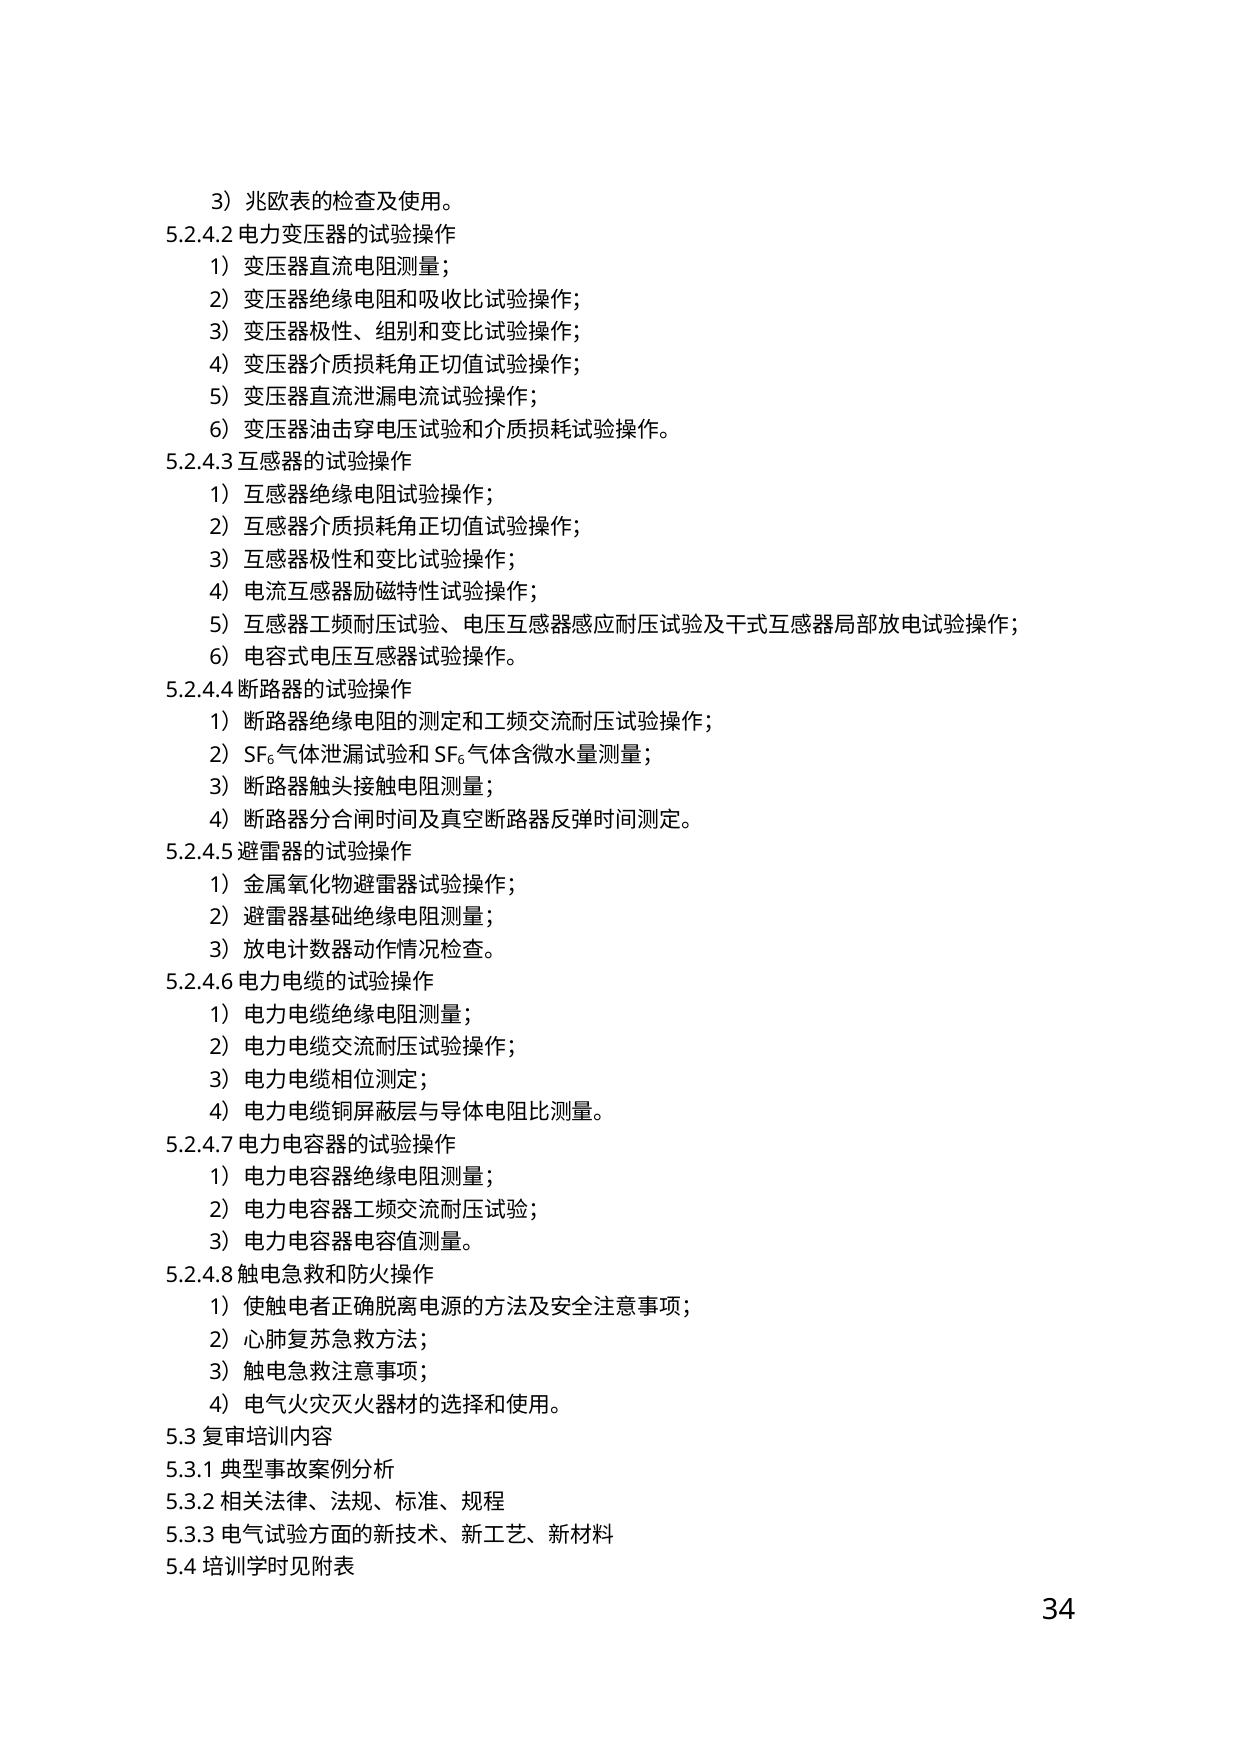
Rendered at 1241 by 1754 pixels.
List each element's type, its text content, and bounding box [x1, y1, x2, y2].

text 2）SF6气体泄漏试验和SF6气体含微水量测量； [165, 736, 1075, 769]
text 3）触电急救注意事项； [165, 1354, 1075, 1386]
text 3）断路器触头接触电阻测量； [165, 769, 1075, 801]
text 3）电力电缆相位测定； [165, 1061, 1075, 1094]
text 1）断路器绝缘电阻的测定和工频交流耐压试验操作； [165, 704, 1075, 736]
text 2）避雷器基础绝缘电阻测量； [165, 899, 1075, 931]
text 1）电力电容器绝缘电阻测量； [165, 1159, 1075, 1191]
text 3）互感器极性和变比试验操作； [165, 541, 1075, 574]
text 2）电力电缆交流耐压试验操作； [165, 1029, 1075, 1061]
text 3）放电计数器动作情况检查。 [165, 931, 1075, 964]
text 6）变压器油击穿电压试验和介质损耗试验操作。 [165, 411, 1075, 444]
text 5.3.2 相关法律、法规、标准、规程 [165, 1484, 1075, 1516]
text 5.2.4.2电力变压器的试验操作 [165, 216, 1075, 249]
text 1）互感器绝缘电阻试验操作； [165, 476, 1075, 509]
text 1）变压器直流电阻测量； [165, 249, 1075, 281]
text 4）电气火灾灭火器材的选择和使用。 [165, 1386, 1075, 1419]
text 1）金属氧化物避雷器试验操作； [165, 866, 1075, 899]
text 3）电力电容器电容值测量。 [165, 1224, 1075, 1256]
text 5）互感器工频耐压试验、电压互感器感应耐压试验及干式互感器局部放电试验操作； [165, 606, 1075, 639]
text 5.2.4.3互感器的试验操作 [165, 444, 1075, 476]
text 5.2.4.6电力电缆的试验操作 [165, 964, 1075, 996]
text 4）变压器介质损耗角正切值试验操作； [165, 346, 1075, 379]
text 5.2.4.7电力电容器的试验操作 [165, 1126, 1075, 1159]
text 5.2.4.4断路器的试验操作 [165, 671, 1075, 704]
text 4）断路器分合闸时间及真空断路器反弹时间测定。 [165, 801, 1075, 834]
text 5.2.4.5避雷器的试验操作 [165, 834, 1075, 866]
text 5.3.3 电气试验方面的新技术、新工艺、新材料 [165, 1516, 1075, 1549]
text 4）电流互感器励磁特性试验操作； [165, 574, 1075, 606]
text 6）电容式电压互感器试验操作。 [165, 639, 1075, 671]
text 2）心肺复苏急救方法； [165, 1321, 1075, 1354]
text 5.4 培训学时见附表 [165, 1549, 1075, 1581]
text 4）电力电缆铜屏蔽层与导体电阻比测量。 [165, 1094, 1075, 1126]
text 2）电力电容器工频交流耐压试验； [165, 1191, 1075, 1224]
text 3）兆欧表的检查及使用。 [165, 184, 1075, 216]
text 1）使触电者正确脱离电源的方法及安全注意事项； [165, 1289, 1075, 1321]
text 1）电力电缆绝缘电阻测量； [165, 996, 1075, 1029]
text 3）变压器极性、组别和变比试验操作； [165, 314, 1075, 346]
text 5）变压器直流泄漏电流试验操作； [165, 379, 1075, 411]
text 5.3 复审培训内容 [165, 1419, 1075, 1451]
text 5.3.1 典型事故案例分析 [165, 1451, 1075, 1484]
text 2）变压器绝缘电阻和吸收比试验操作； [165, 281, 1075, 314]
text 2）互感器介质损耗角正切值试验操作； [165, 509, 1075, 541]
text 5.2.4.8触电急救和防火操作 [165, 1256, 1075, 1289]
